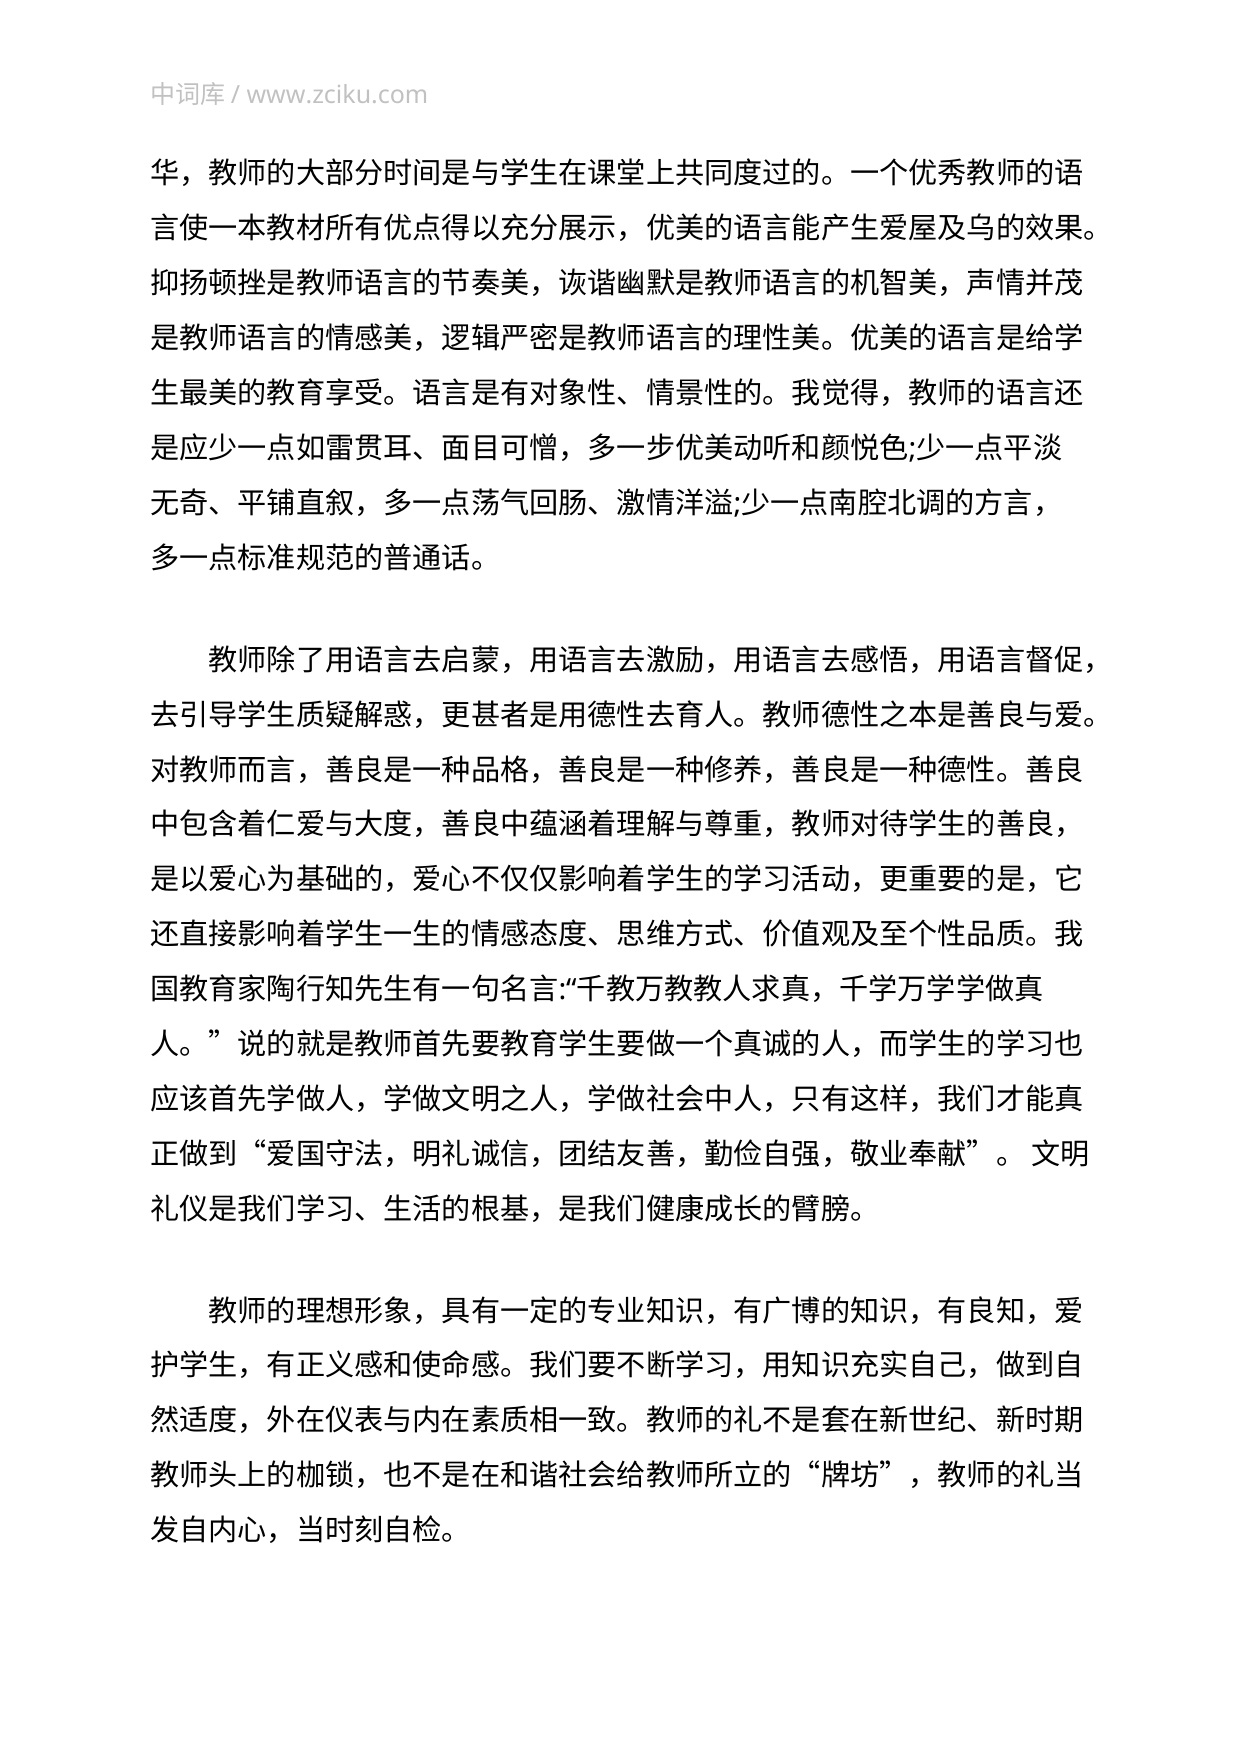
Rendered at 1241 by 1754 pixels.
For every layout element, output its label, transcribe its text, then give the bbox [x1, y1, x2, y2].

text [150, 150, 1090, 577]
text 教师的理想形象，具有一定的专业知识，有广博的知识，有良知，爱护学生，有正义感和使命感。我们要不断学习，用知识充实自己，做到自然适度，外在仪表与内在素质相一致。教师的礼不是套在新世纪、新时期教师头上的枷锁，也不是在和谐社会给教师所立的“牌坊”，教师的礼当发自内心，当时刻自检。 [150, 1287, 1090, 1549]
text 教师除了用语言去启蒙，用语言去激励，用语言去感悟，用语言督促，去引导学生质疑解惑，更甚者是用德性去育人。教师德性之本是善良与爱。对教师而言，善良是一种品格，善良是一种修养，善良是一种德性。善良中包含着仁爱与大度，善良中蕴涵着理解与尊重，教师对待学生的善良，是以爱心为基础的，爱心不仅仅影响着学生的学习活动，更重要的是，它还直接影响着学生一生的情感态度、思维方式、价值观及至个性品质。我国教育家陶行知先生有一句名言:“千教万教教人求真，千学万学学做真人。”说的就是教师首先要教育学生要做一个真诚的人，而学生的学习也应该首先学做人，学做文明之人，学做社会中人，只有这样，我们才能真正做到“爱国守法，明礼诚信，团结友善，勤俭自强，敬业奉献”。 文明礼仪是我们学习、生活的根基，是我们健康成长的臂膀。 [150, 636, 1090, 1228]
